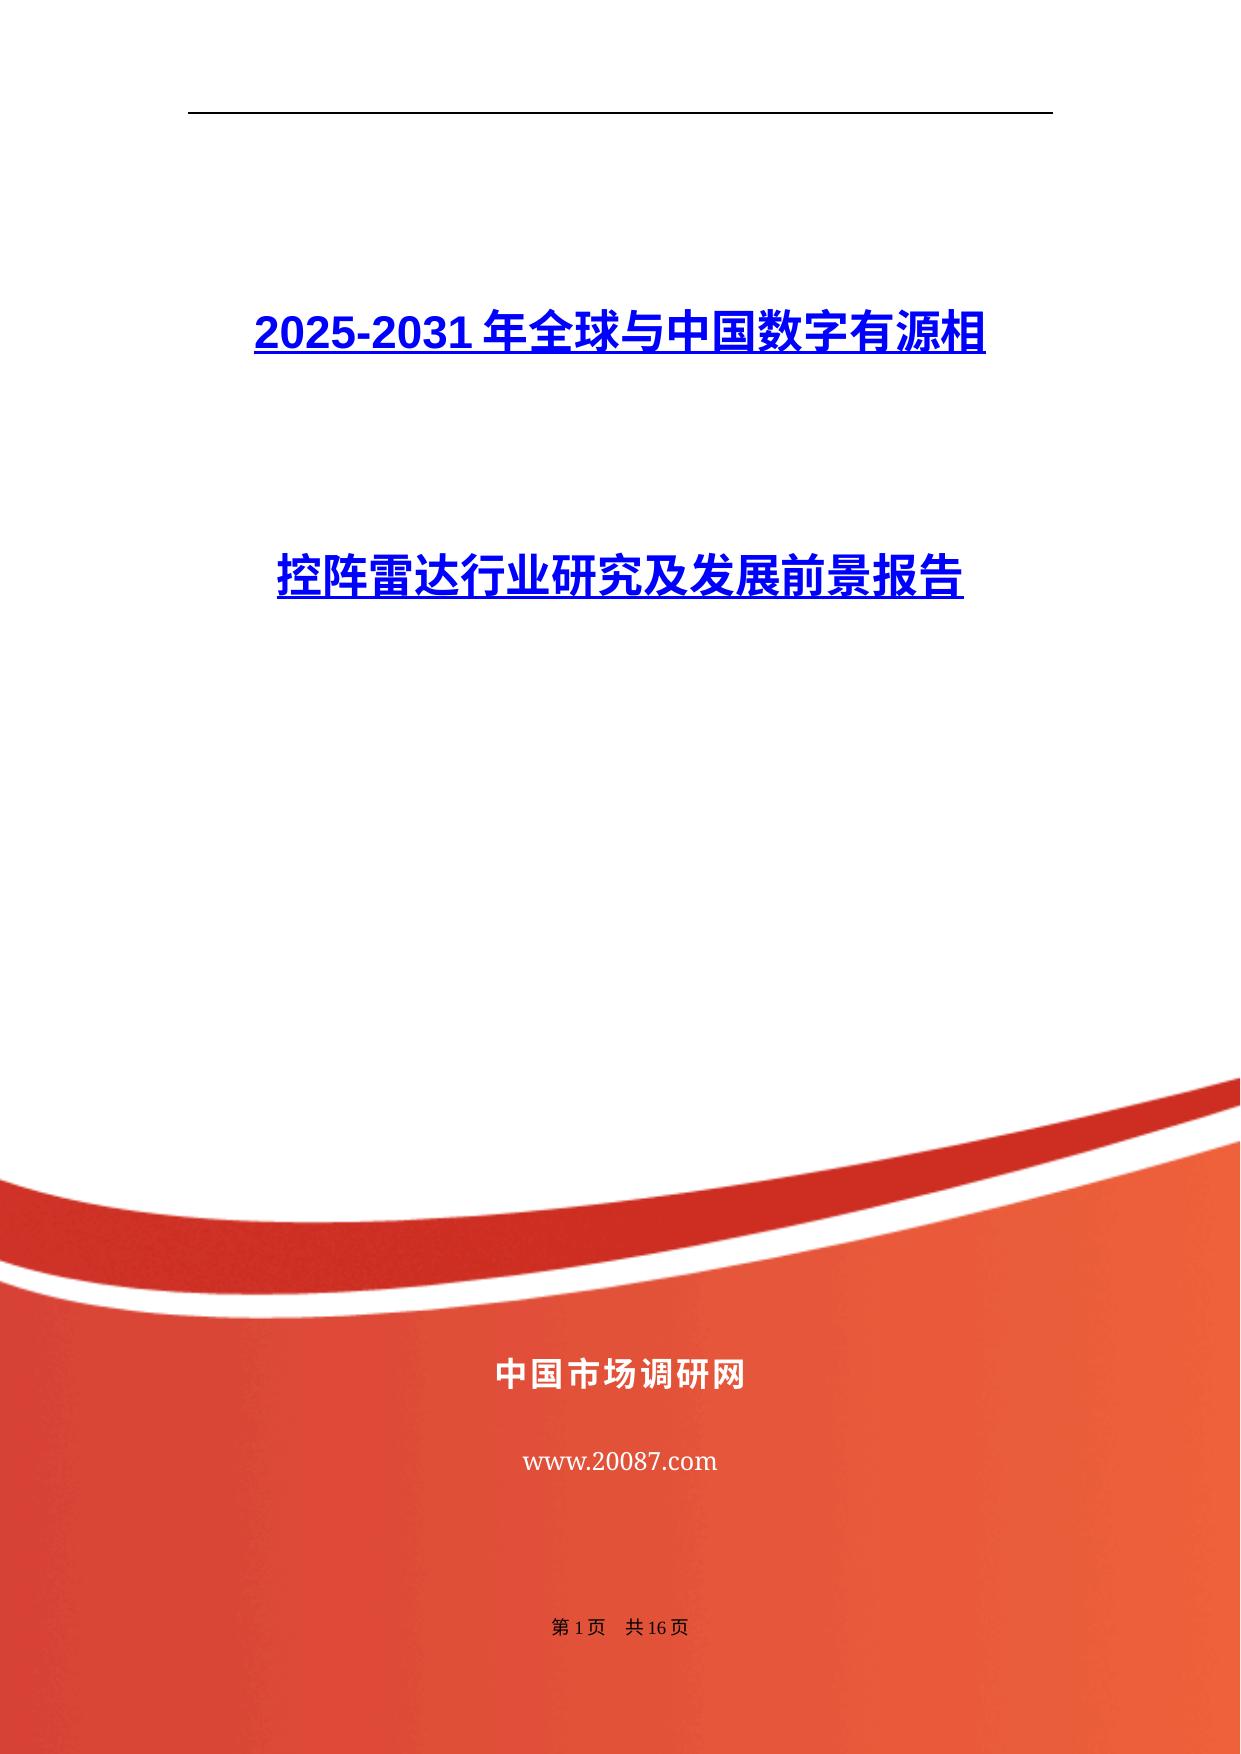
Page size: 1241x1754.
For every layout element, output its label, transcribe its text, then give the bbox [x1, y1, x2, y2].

table_header 2025-2031年全球与中国数字有源相控阵雷达行业研究及发展前景报告 [188, 207, 1053, 773]
text www.20087.com [187, 1428, 1053, 1493]
picture [0, 1006, 1241, 1754]
subtitle 中国市场调研网 [187, 1339, 1053, 1404]
